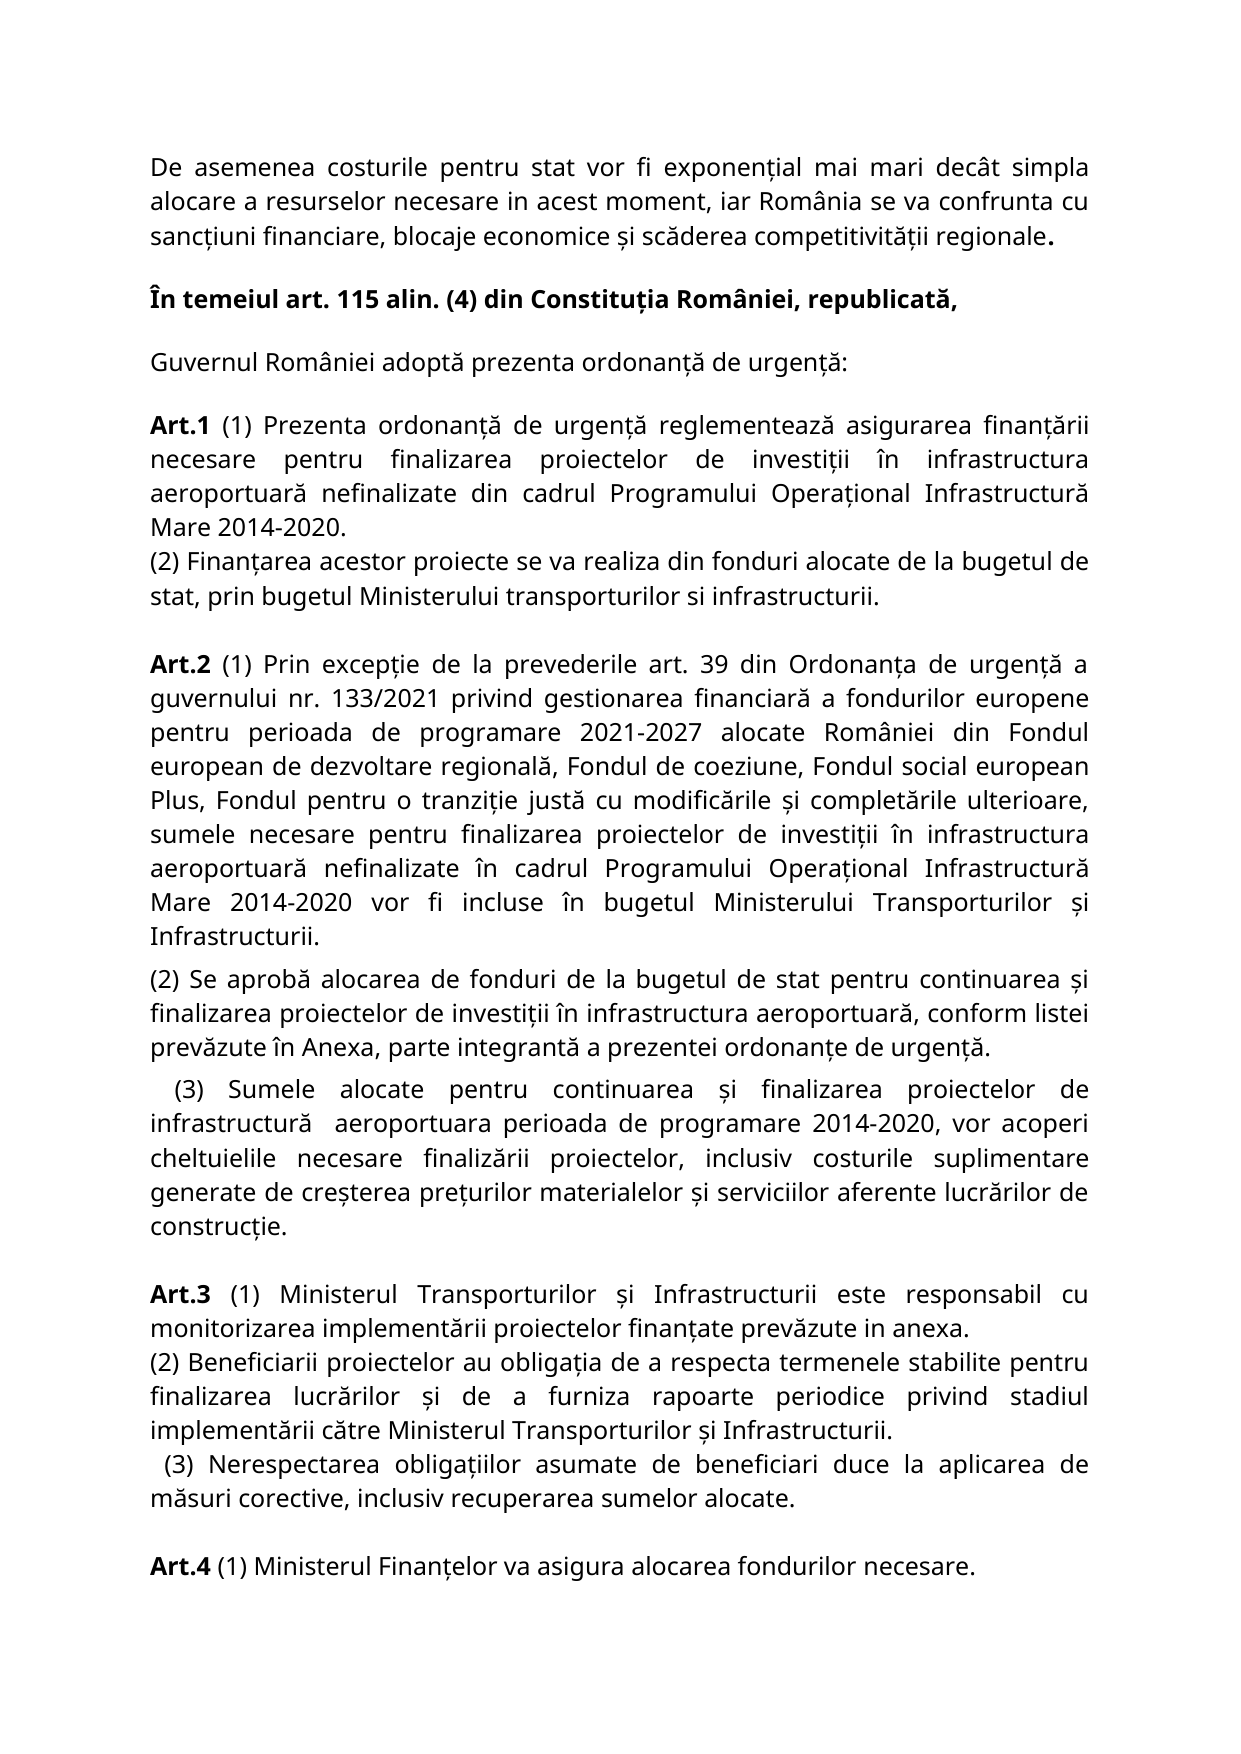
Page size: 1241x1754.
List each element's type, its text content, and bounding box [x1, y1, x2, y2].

text (3) Nerespectarea obligațiilor asumate de beneficiari duce la aplicarea de măsuri corective, inclusiv recuperarea sumelor alocate. [150, 1447, 1090, 1515]
text De asemenea costurile pentru stat vor fi exponențial mai mari decât simpla alocare a resurselor necesare in acest moment, iar România se va confrunta cu sancțiuni financiare, blocaje economice și scăderea competitivității regionale. [150, 150, 1090, 252]
text (3) Sumele alocate pentru continuarea și finalizarea proiectelor de infrastructură aeroportuara perioada de programare 2014-2020, vor acoperi cheltuielile necesare finalizării proiectelor, inclusiv costurile suplimentare generate de creșterea prețurilor materialelor și serviciilor aferente lucrărilor de construcție. [150, 1072, 1090, 1242]
text (2) Finanțarea acestor proiecte se va realiza din fonduri alocate de la bugetul de stat, prin bugetul Ministerului transporturilor si infrastructurii. [150, 544, 1090, 612]
text Art.2 (1) Prin excepție de la prevederile art. 39 din Ordonanța de urgență a guvernului nr. 133/2021 privind gestionarea financiară a fondurilor europene pentru perioada de programare 2021-2027 alocate României din Fondul european de dezvoltare regională, Fondul de coeziune, Fondul social european Plus, Fondul pentru o tranziție justă cu modificările și completările ulterioare, sumele necesare pentru finalizarea proiectelor de investiții în infrastructura aeroportuară nefinalizate în cadrul Programului Operațional Infrastructură Mare 2014-2020 vor fi incluse în bugetul Ministerului Transporturilor și Infrastructurii. [150, 646, 1090, 953]
text Guvernul României adoptă prezenta ordonanță de urgență: [150, 344, 1090, 379]
text Art.4 (1) Ministerul Finanțelor va asigura alocarea fondurilor necesare. [150, 1549, 1090, 1583]
text (2) Beneficiarii proiectelor au obligația de a respecta termenele stabilite pentru finalizarea lucrărilor și de a furniza rapoarte periodice privind stadiul implementării către Ministerul Transporturilor și Infrastructurii. [150, 1344, 1090, 1447]
text (2) Se aprobă alocarea de fonduri de la bugetul de stat pentru continuarea și finalizarea proiectelor de investiții în infrastructura aeroportuară, conform listei prevăzute în Anexa, parte integrantă a prezentei ordonanțe de urgență. [150, 961, 1090, 1063]
text În temeiul art. 115 alin. (4) din Constituția României, republicată, [150, 281, 1090, 315]
text Art.1 (1) Prezenta ordonanță de urgență reglementează asigurarea finanțării necesare pentru finalizarea proiectelor de investiții în infrastructura aeroportuară nefinalizate din cadrul Programului Operațional Infrastructură Mare 2014-2020. [150, 408, 1090, 544]
text Art.3 (1) Ministerul Transporturilor și Infrastructurii este responsabil cu monitorizarea implementării proiectelor finanțate prevăzute in anexa. [150, 1276, 1090, 1344]
